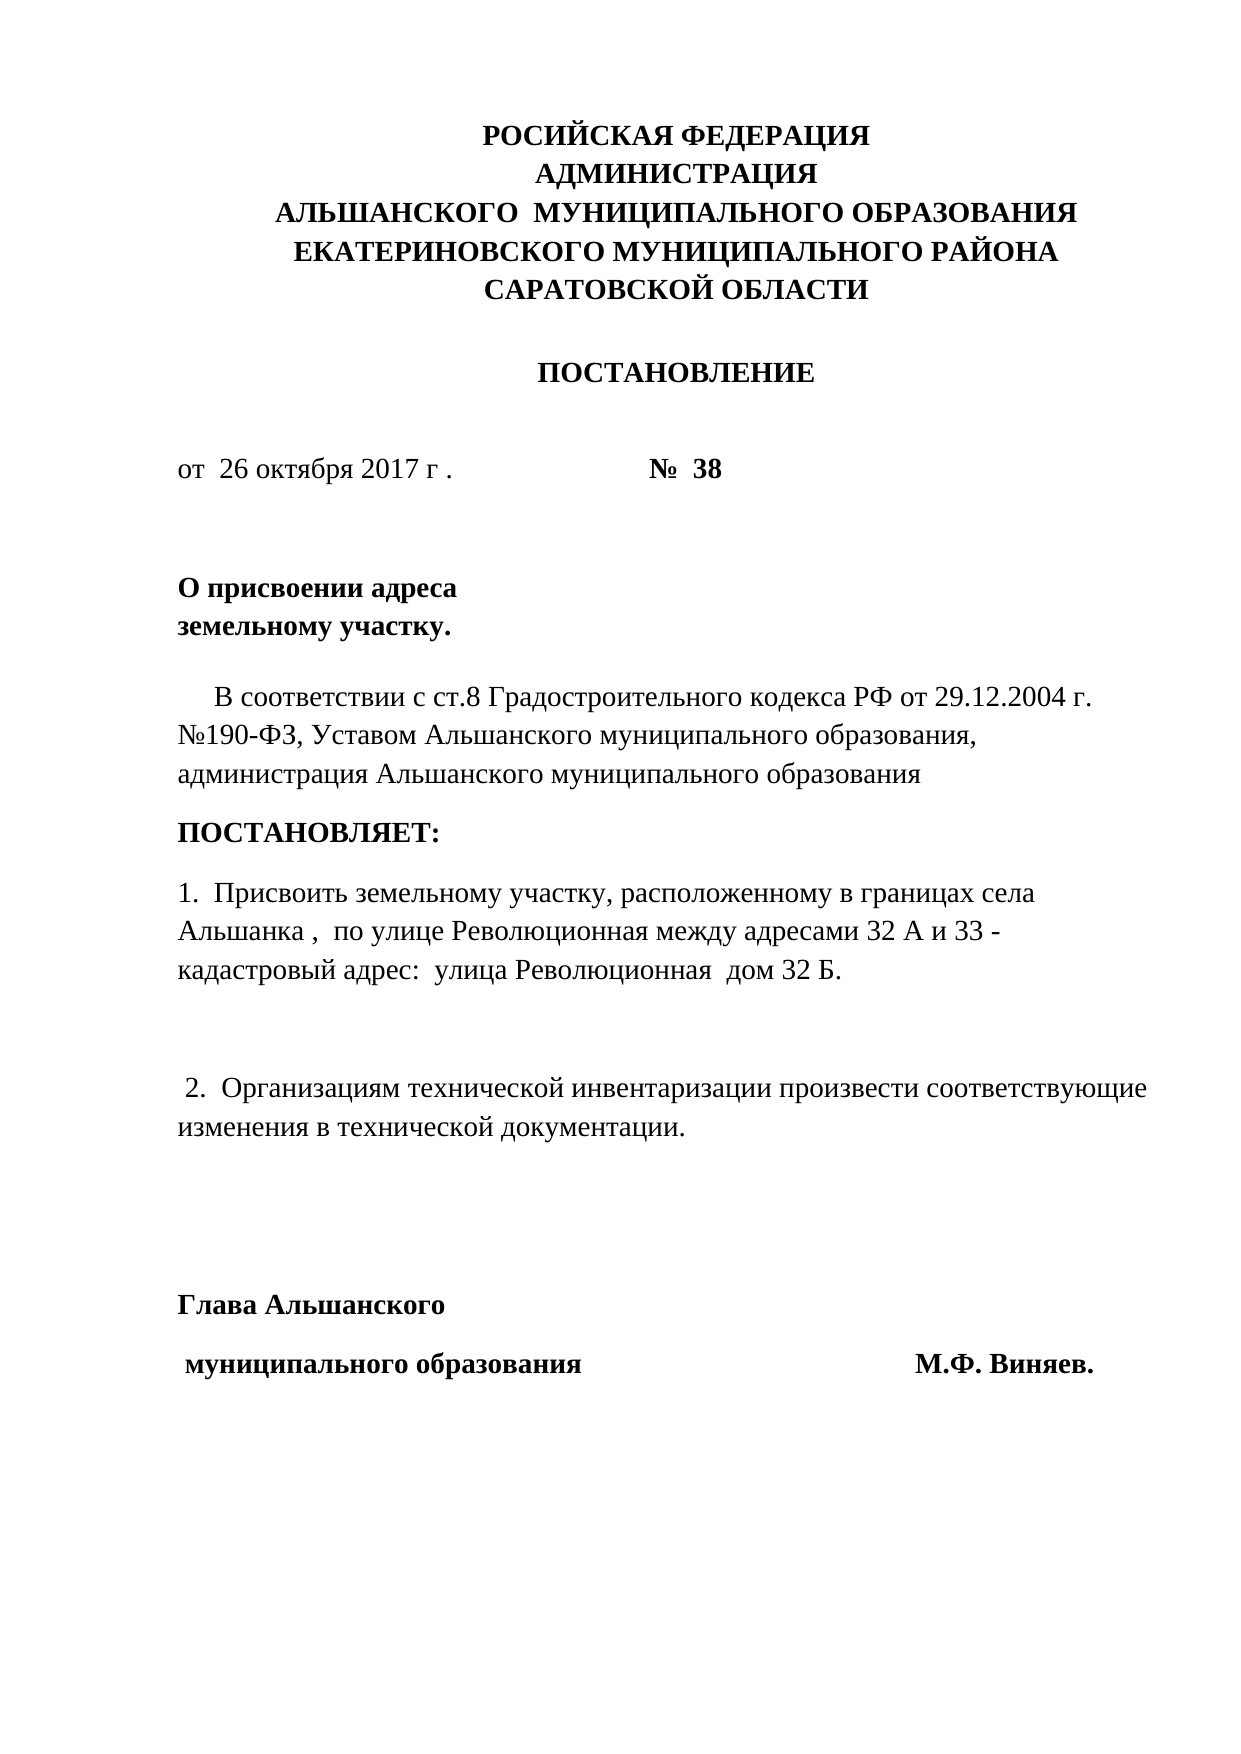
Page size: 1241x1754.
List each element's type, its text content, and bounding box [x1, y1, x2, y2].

text О присвоении адреса [177, 570, 1152, 603]
text 2. Организациям технической инвентаризации произвести соответствующие изменения в технической документации. [177, 1071, 1152, 1143]
text Глава Альшанского [177, 1287, 1152, 1321]
text 1. Присвоить земельному участку, расположенному в границах села Альшанка , по улице Революционная между адресами 32 А и 33 - кадастровый адрес: улица Революционная дом 32 Б. [177, 875, 1152, 985]
text САРАТОВСКОЙ ОБЛАСТИ [201, 272, 1152, 306]
text ПОСТАНОВЛЯЕТ: [177, 815, 1152, 849]
text АДМИНИСТРАЦИЯ АЛЬШАНСКОГО МУНИЦИПАЛЬНОГО ОБРАЗОВАНИЯ ЕКАТЕРИНОВСКОГО МУНИЦИПАЛЬНОГО РАЙОНА [201, 157, 1152, 267]
text РОСИЙСКАЯ ФЕДЕРАЦИЯ [201, 118, 1152, 152]
text муниципального образования М.Ф. Виняев. [177, 1347, 1152, 1380]
text земельному участку. [177, 608, 1152, 642]
text В соответствии с ст.8 Градостроительного кодекса РФ от 29.12.2004 г. №190-ФЗ, Уставом Альшанского муниципального образования, администрация Альшанского муниципального образования [177, 679, 1152, 789]
text ПОСТАНОВЛЕНИЕ [201, 356, 1152, 389]
text от 26 октября 2017 г . № 38 [177, 451, 1152, 484]
